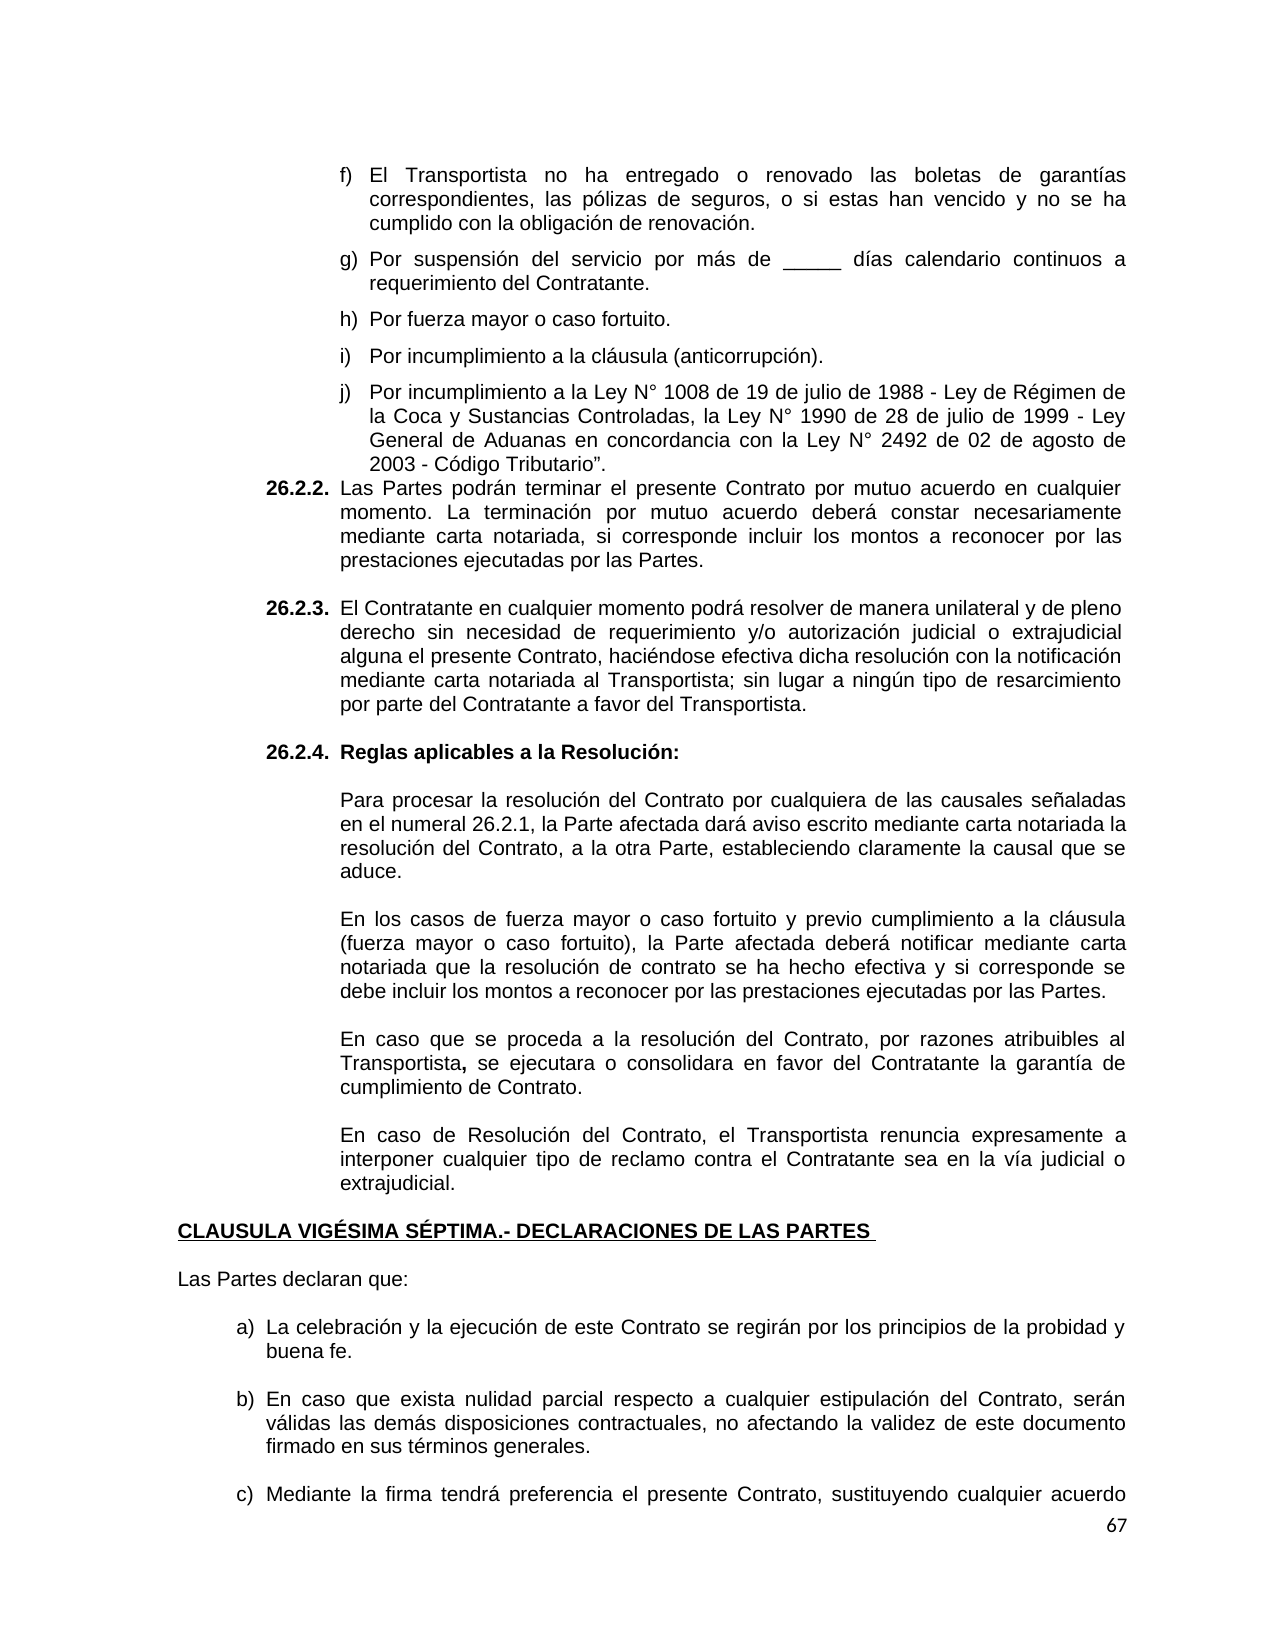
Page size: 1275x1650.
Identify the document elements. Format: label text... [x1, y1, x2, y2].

list Reglas aplicables a la Resolución: [266, 739, 1123, 763]
text En caso de Resolución del Contrato, el Transportista renuncia expresamente a interponer cualquier tipo de reclamo contra el Contratante sea en la vía judicial o extrajudicial. [340, 1123, 1127, 1195]
list Por incumplimiento a la cláusula (anticorrupción). [339, 344, 1127, 368]
text En los casos de fuerza mayor o caso fortuito y previo cumplimiento a la cláusula (fuerza mayor o caso fortuito), la Parte afectada deberá notificar mediante carta notariada que la resolución de contrato se ha hecho efectiva y si corresponde se debe incluir los montos a reconocer por las prestaciones ejecutadas por las Partes. [340, 907, 1127, 1003]
list Por incumplimiento a la Ley N° 1008 de 19 de julio de 1988 - Ley de Régimen de la Coca y Sustancias Controladas, la Ley N° 1990 de 28 de julio de 1999 - Ley General de Aduanas en concordancia con la Ley N° 2492 de 02 de agosto de 2003 - Código Tributario”. [339, 380, 1127, 476]
list El Transportista no ha entregado o renovado las boletas de garantías correspondientes, las pólizas de seguros, o si estas han vencido y no se ha cumplido con la obligación de renovación. [339, 162, 1127, 234]
list En caso que exista nulidad parcial respecto a cualquier estipulación del Contrato, serán válidas las demás disposiciones contractuales, no afectando la validez de este documento firmado en sus términos generales. [236, 1386, 1127, 1458]
list Por suspensión del servicio por más de _____ días calendario continuos a requerimiento del Contratante. [339, 247, 1127, 295]
text Para procesar la resolución del Contrato por cualquiera de las causales señaladas en el numeral 26.2.1, la Parte afectada dará aviso escrito mediante carta notariada la resolución del Contrato, a la otra Parte, estableciendo claramente la causal que se aduce. [340, 787, 1127, 883]
list La celebración y la ejecución de este Contrato se regirán por los principios de la probidad y buena fe. [236, 1314, 1127, 1362]
list Las Partes podrán terminar el presente Contrato por mutuo acuerdo en cualquier momento. La terminación por mutuo acuerdo deberá constar necesariamente mediante carta notariada, si corresponde incluir los montos a reconocer por las prestaciones ejecutadas por las Partes. [266, 476, 1123, 572]
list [236, 1482, 1127, 1506]
text En caso que se proceda a la resolución del Contrato, por razones atribuibles al Transportista, se ejecutara o consolidara en favor del Contratante la garantía de cumplimiento de Contrato. [340, 1027, 1127, 1099]
list El Contratante en cualquier momento podrá resolver de manera unilateral y de pleno derecho sin necesidad de requerimiento y/o autorización judicial o extrajudicial alguna el presente Contrato, haciéndose efectiva dicha resolución con la notificación mediante carta notariada al Transportista; sin lugar a ningún tipo de resarcimiento por parte del Contratante a favor del Transportista. [266, 596, 1123, 716]
text Las Partes declaran que: [177, 1267, 1127, 1291]
list Por fuerza mayor o caso fortuito. [339, 307, 1127, 331]
text CLAUSULA VIGÉSIMA SÉPTIMA.- DECLARACIONES DE LAS PARTES [177, 1219, 1127, 1243]
